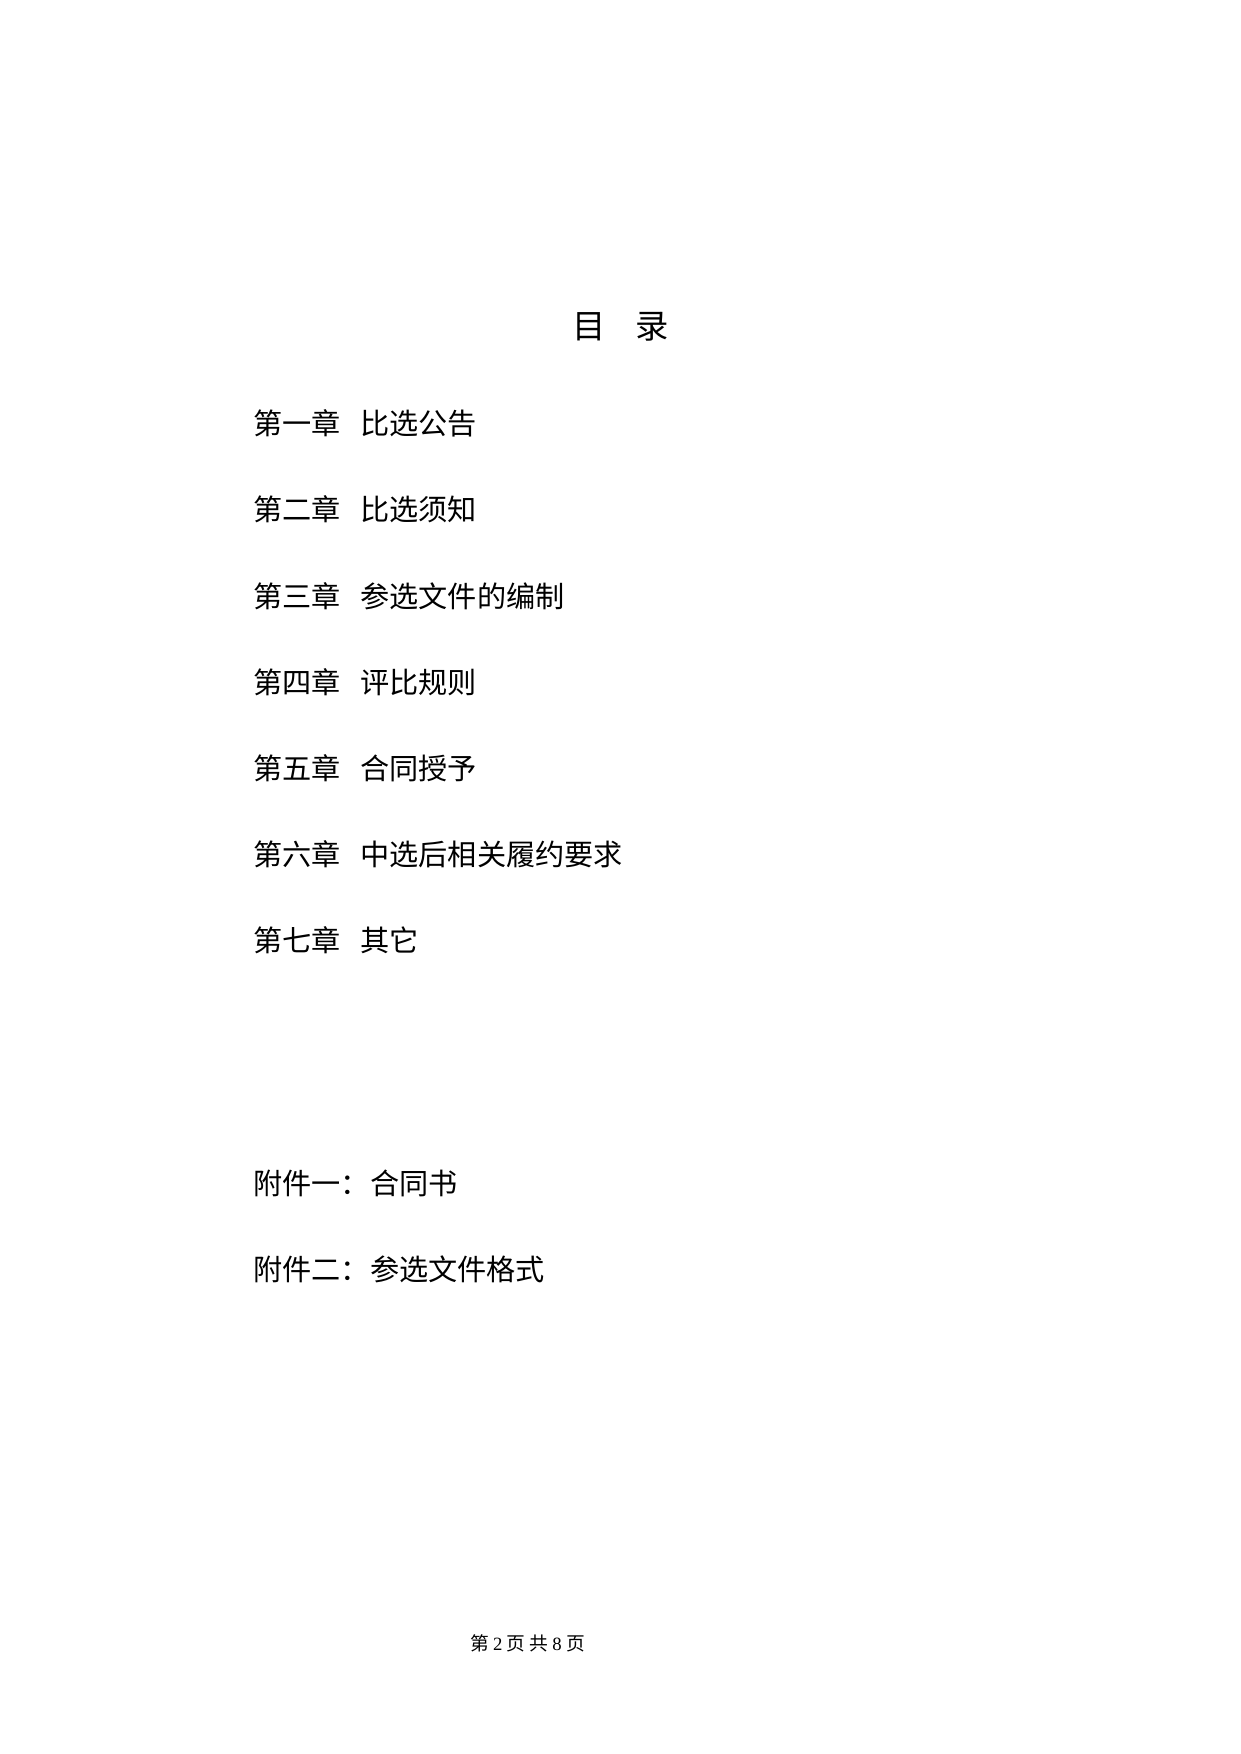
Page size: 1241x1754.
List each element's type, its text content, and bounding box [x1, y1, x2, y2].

text 第五章 合同授予 [187, 734, 1053, 799]
text 第七章 其它 [187, 906, 1053, 971]
text 附件二：参选文件格式 [187, 1236, 1053, 1301]
text 第四章 评比规则 [187, 648, 1053, 713]
text 第六章 中选后相关履约要求 [187, 820, 1053, 885]
text 目 录 [187, 292, 1053, 357]
text 附件一：合同书 [187, 1149, 1053, 1214]
text 第一章 比选公告 [187, 389, 1053, 454]
text 第二章 比选须知 [187, 476, 1053, 541]
text 第三章 参选文件的编制 [187, 562, 1053, 627]
